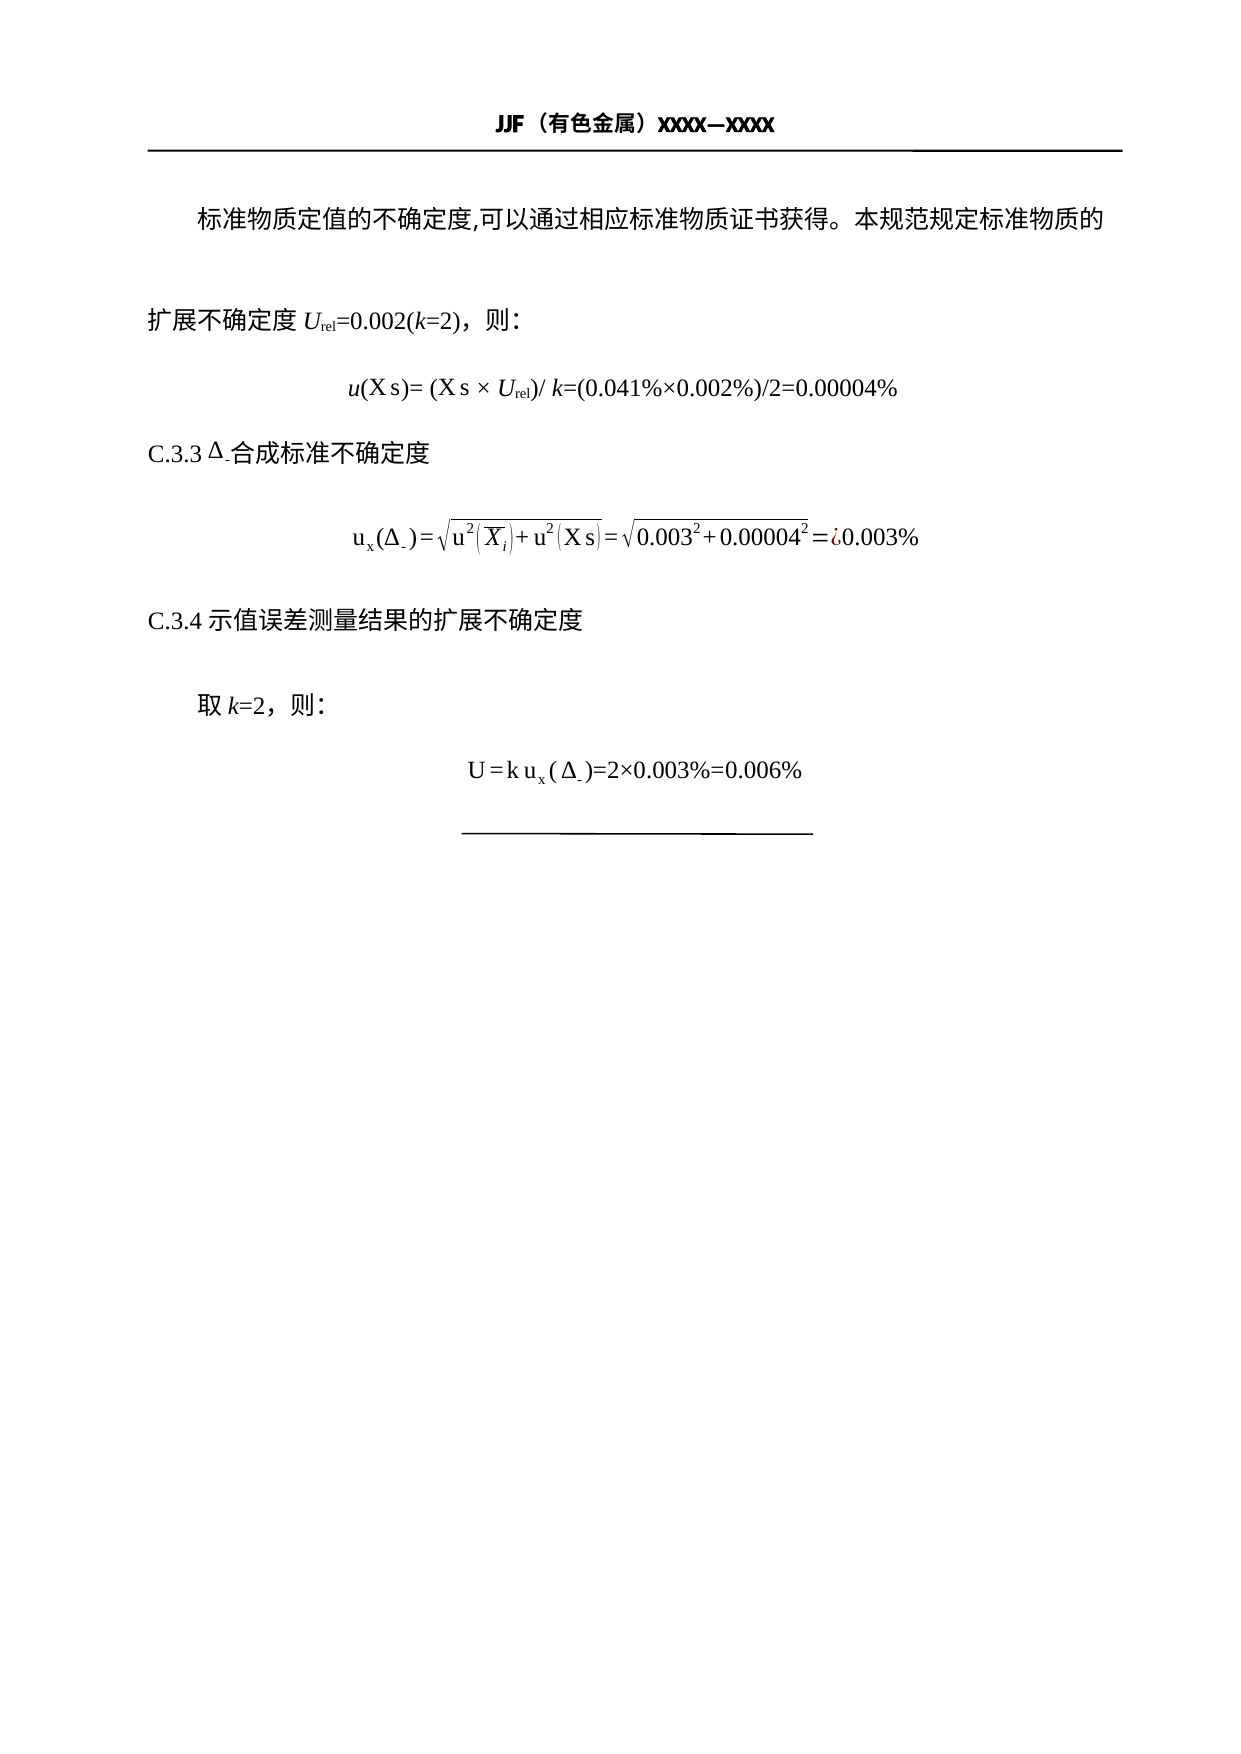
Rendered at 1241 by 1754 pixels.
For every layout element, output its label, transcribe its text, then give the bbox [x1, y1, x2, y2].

text 取k=2，则： [148, 670, 1122, 737]
text u()= ( × Urel)/ k=(0.041%×0.002%)/2=0.00004% [148, 370, 1122, 404]
text 标准物质定值的不确定度,可以通过相应标准物质证书获得。本规范规定标准物质的扩展不确定度Urel=0.002(k=2)，则： [148, 184, 1122, 352]
text C.3.4 示值误差测量结果的扩展不确定度 [148, 585, 1122, 652]
text 0.003% [148, 503, 1122, 571]
text C.3.3 合成标准不确定度 [148, 418, 1122, 485]
text 0.006% [148, 755, 1122, 789]
